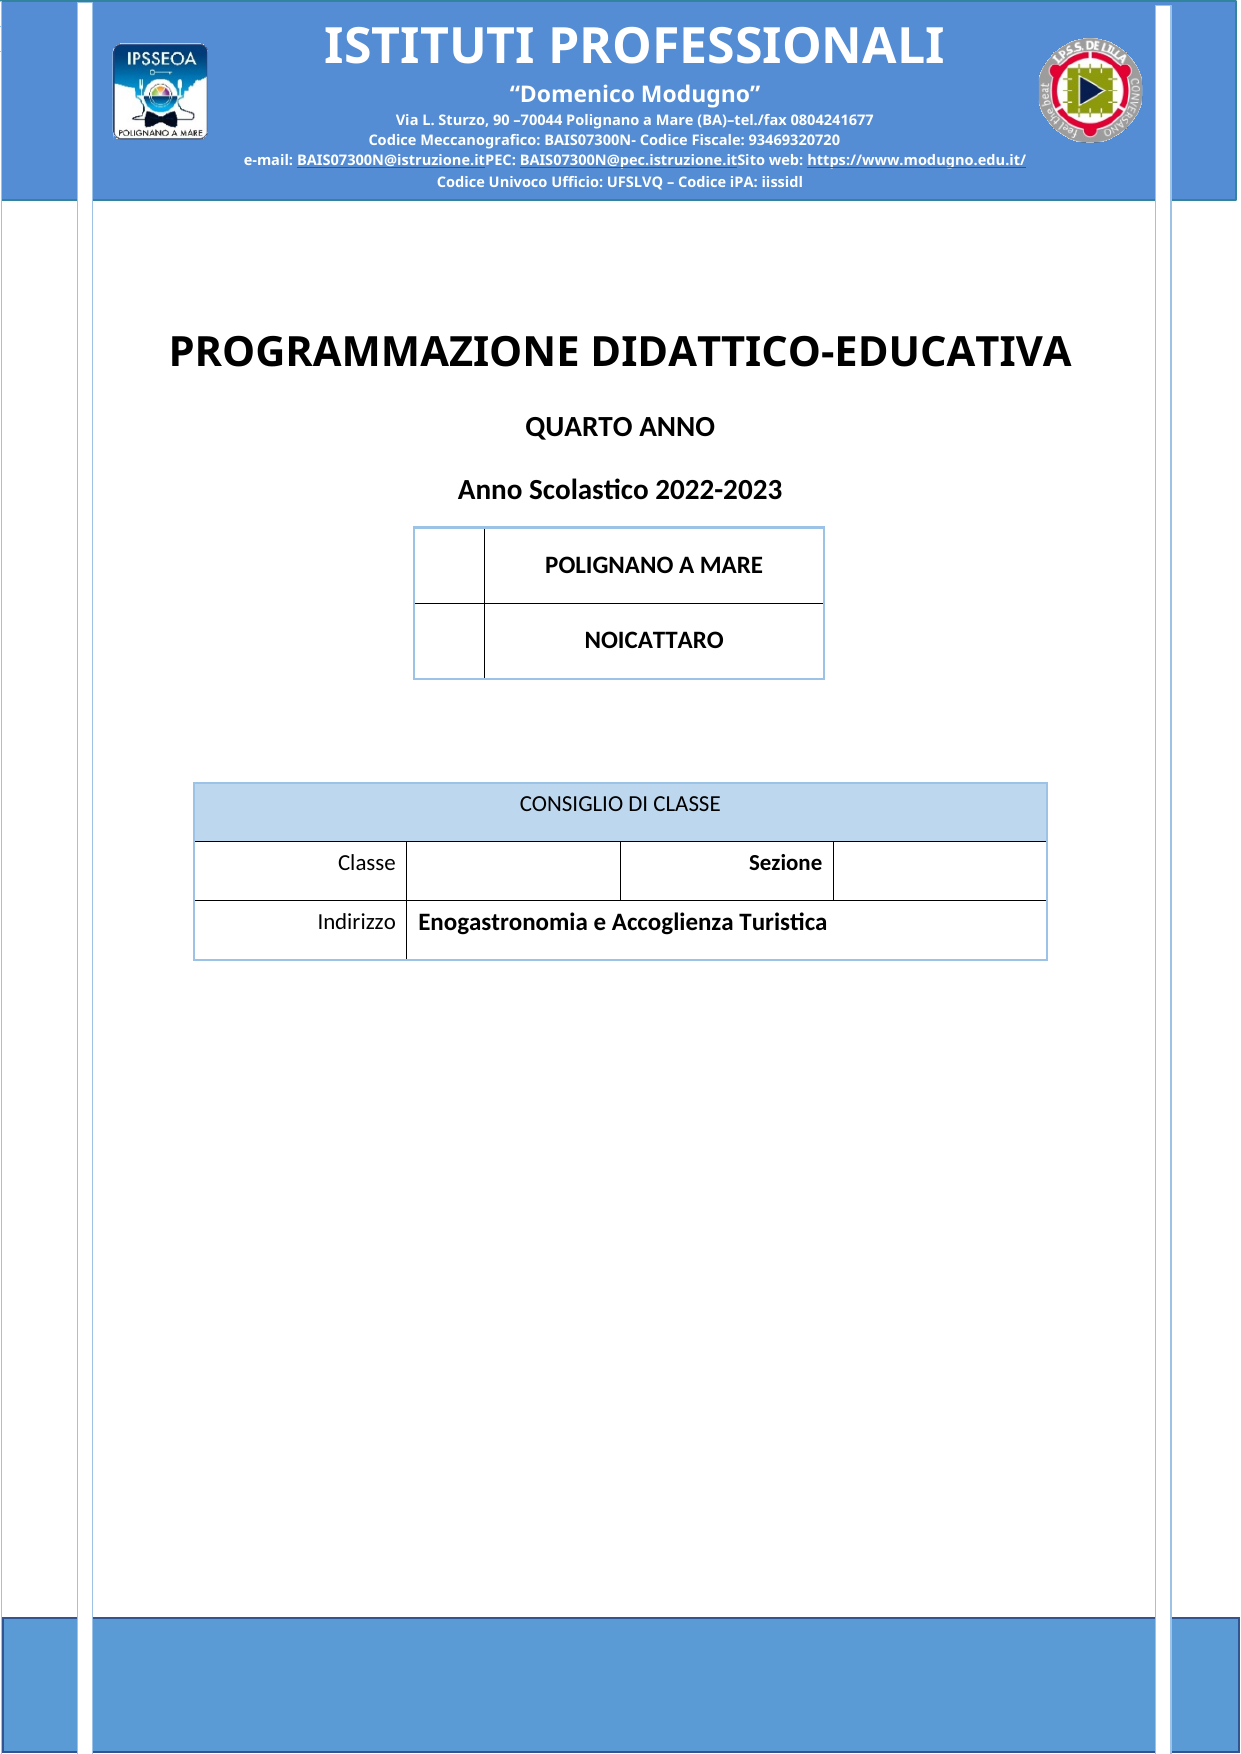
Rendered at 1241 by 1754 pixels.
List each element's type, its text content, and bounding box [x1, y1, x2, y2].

text QUARTO ANNO [93, 408, 1152, 443]
table_header [415, 529, 484, 603]
text Anno Scolastico 2022-2023 [93, 471, 1152, 507]
table_cell [407, 842, 620, 900]
picture [1038, 38, 1143, 143]
table_header POLIGNANO A MARE [485, 529, 823, 603]
table_cell NOICATTARO [485, 604, 823, 678]
picture [112, 43, 208, 140]
table_cell Enogastronomia e Accoglienza Turistica [407, 901, 1046, 959]
table_cell [834, 842, 1046, 900]
table_cell Sezione [621, 842, 833, 900]
table_cell [415, 604, 484, 678]
text PROGRAMMAZIONE DIDATTICO-EDUCATIVA [93, 322, 1152, 378]
table_cell Indirizzo [195, 901, 406, 959]
table_cell Classe [195, 842, 406, 900]
table_header CONSIGLIO DI CLASSE [195, 784, 1046, 841]
